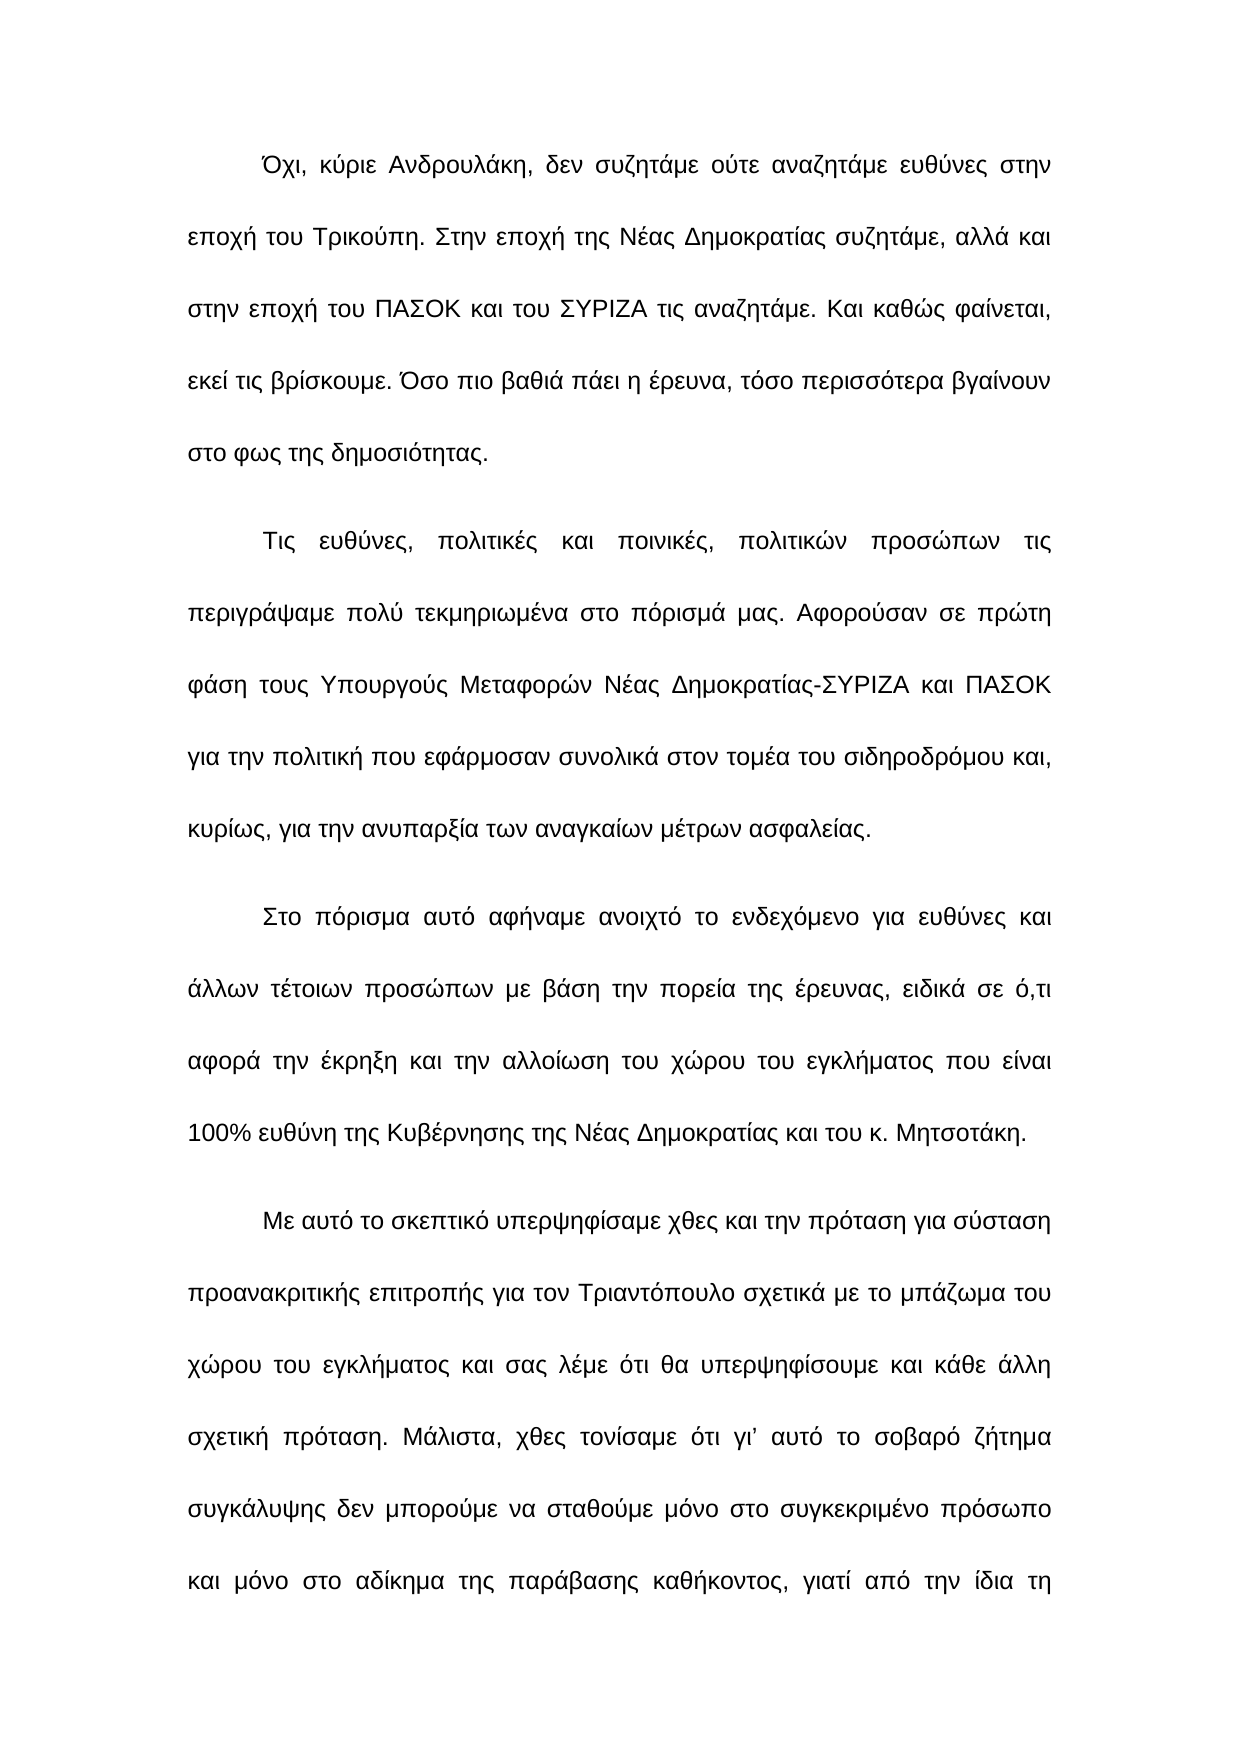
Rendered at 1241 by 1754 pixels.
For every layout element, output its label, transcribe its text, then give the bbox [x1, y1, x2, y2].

text Στο πόρισμα αυτό αφήναμε ανοιχτό το ενδεχόμενο για ευθύνες και άλλων τέτοιων προσώπων με βάση την πορεία της έρευνας, ειδικά σε ό,τι αφορά την έκρηξη και την αλλοίωση του χώρου του εγκλήματος που είναι 100% ευθύνη της Κυβέρνησης της Νέας Δημοκρατίας και του κ. Μητσοτάκη. [187, 902, 1053, 1146]
text Όχι, κύριε Ανδρουλάκη, δεν συζητάμε ούτε αναζητάμε ευθύνες στην εποχή του Τρικούπη. Στην εποχή της Νέας Δημοκρατίας συζητάμε, αλλά και στην εποχή του ΠΑΣΟΚ και του ΣΥΡΙΖΑ τις αναζητάμε. Και καθώς φαίνεται, εκεί τις βρίσκουμε. Όσο πιο βαθιά πάει η έρευνα, τόσο περισσότερα βγαίνουν στο φως της δημοσιότητας. [187, 150, 1053, 466]
text Τις ευθύνες, πολιτικές και ποινικές, πολιτικών προσώπων τις περιγράψαμε πολύ τεκμηριωμένα στο πόρισμά μας. Αφορούσαν σε πρώτη φάση τους Υπουργούς Μεταφορών Νέας Δημοκρατίας-ΣΥΡΙΖΑ και ΠΑΣΟΚ για την πολιτική που εφάρμοσαν συνολικά στον τομέα του σιδηροδρόμου και, κυρίως, για την ανυπαρξία των αναγκαίων μέτρων ασφαλείας. [187, 526, 1053, 842]
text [187, 1206, 1053, 1594]
